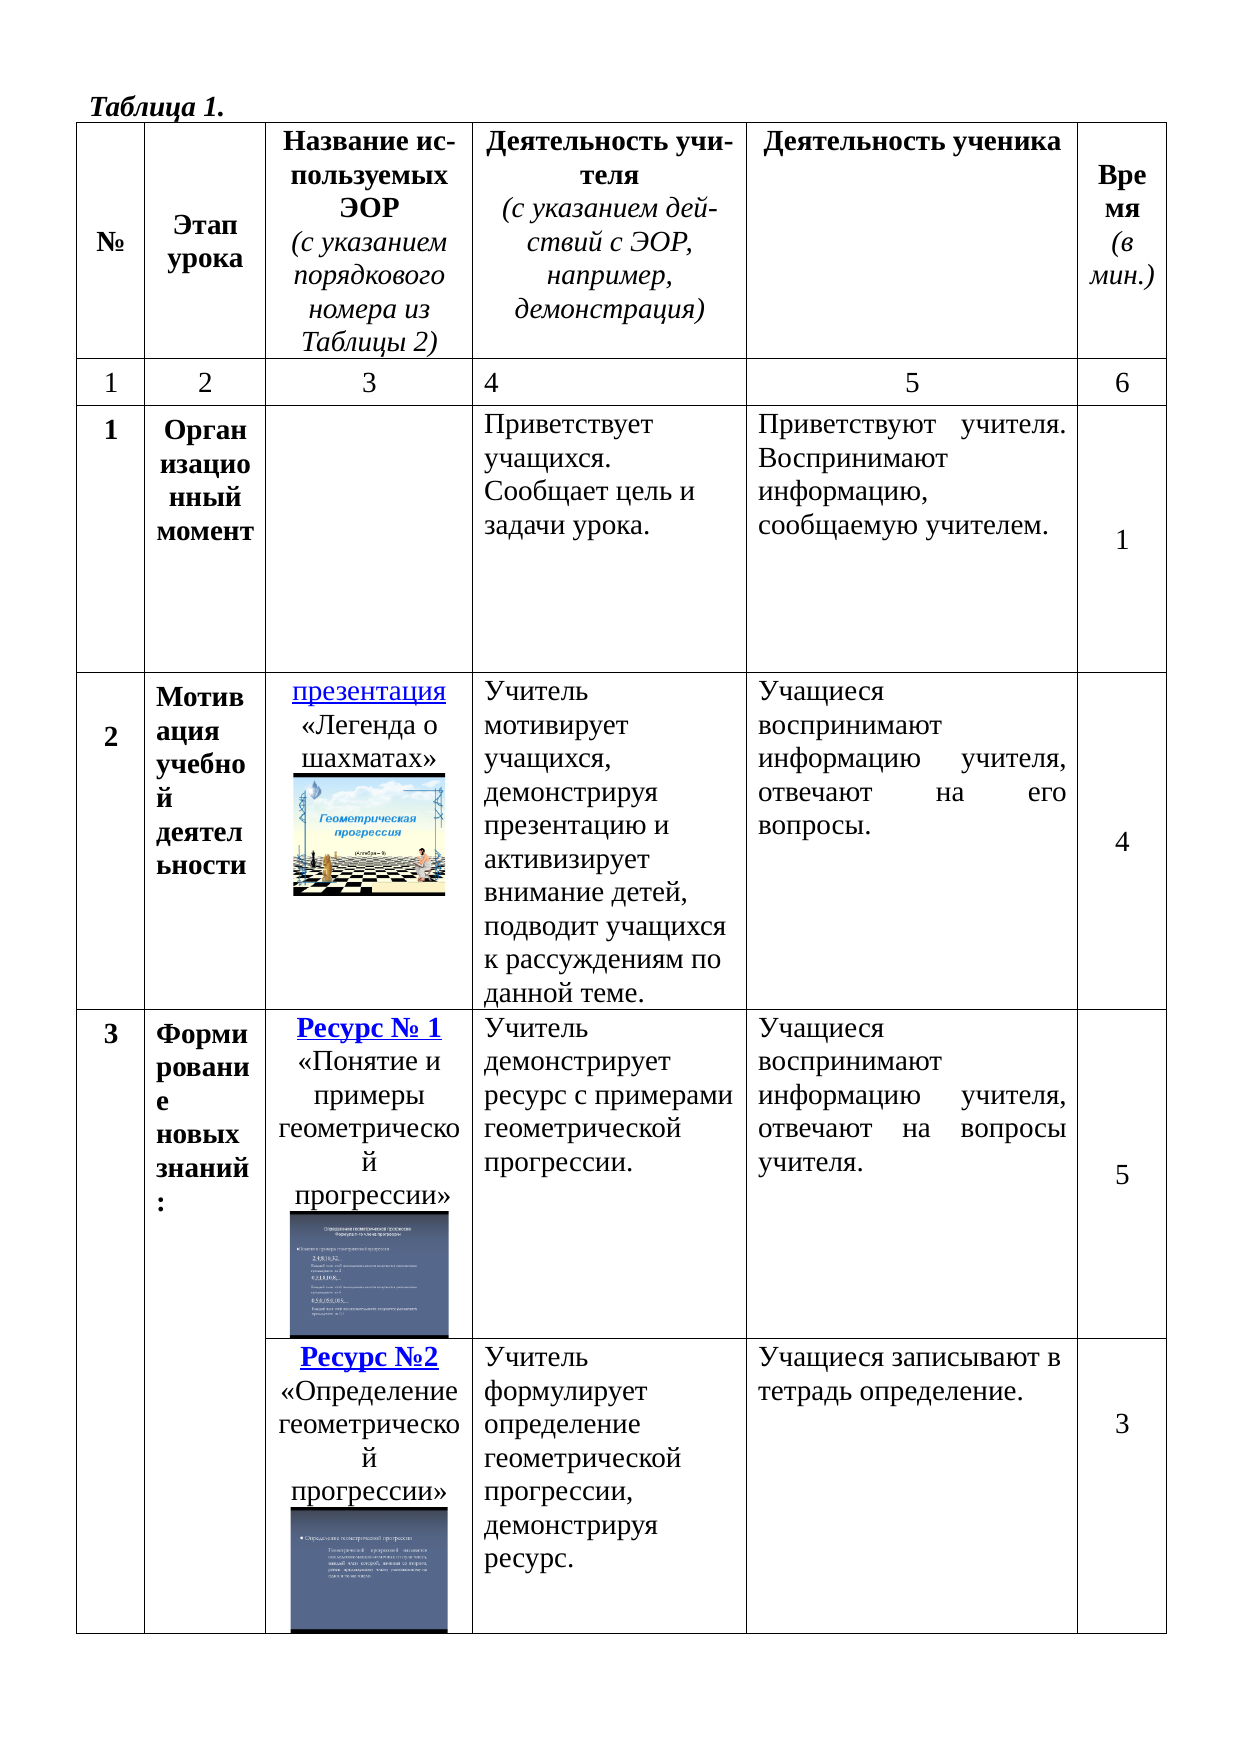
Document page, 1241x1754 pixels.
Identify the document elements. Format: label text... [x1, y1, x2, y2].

table_cell 1 [77, 359, 144, 405]
picture [290, 1507, 448, 1633]
table_cell Учитель мотивирует учащихся, демонстрируя презентацию и активизирует внимание детей, подводит учащихся к рассуждениям по данной теме. [473, 673, 746, 1009]
picture [289, 1211, 449, 1339]
table_header Название используемых ЭОР (с указанием порядкового номера из Таблицы 2) [266, 123, 472, 358]
table_cell 1 [77, 406, 144, 672]
table_cell Учитель демонстрирует ресурс с примерами геометрической прогрессии. [473, 1010, 746, 1338]
table_cell 2 [77, 673, 144, 1009]
table_cell Приветствует учащихся. Сообщает цель и задачи урока. [473, 406, 746, 672]
table_cell 2 [145, 359, 265, 405]
table_cell Мотивация учебной деятельности [145, 673, 265, 1009]
table_cell [266, 406, 472, 672]
table_cell 4 [1078, 673, 1166, 1009]
text Таблица 1. [89, 89, 1152, 122]
table_header № [77, 123, 144, 358]
table_header Деятельность учителя (с указанием действий с ЭОР, например, демонстрация) [473, 123, 746, 358]
table_cell 5 [747, 359, 1077, 405]
table_cell Приветствуют учителя. Воспринимают информацию, сообщаемую учителем. [747, 406, 1077, 672]
table_cell Формирование новых знаний: [145, 1010, 265, 1633]
table_cell 6 [1078, 359, 1166, 405]
table_cell 3 [266, 359, 472, 405]
table_header Время (в мин.) [1078, 123, 1166, 358]
table_cell Организационный момент [145, 406, 265, 672]
table_cell Учащиеся воспринимают информацию учителя, отвечают на вопросы учителя. [747, 1010, 1077, 1338]
table_cell 1 [1078, 406, 1166, 672]
table_cell Ресурс №2 «Определение геометрической прогрессии» [266, 1339, 472, 1633]
table_cell 3 [1078, 1339, 1166, 1633]
table_cell Ресурс № 1 «Понятие и примеры геометрической прогрессии» [266, 1010, 472, 1338]
table_cell 4 [473, 359, 746, 405]
table_cell 5 [1078, 1010, 1166, 1338]
table_header Этап урока [145, 123, 265, 358]
table_cell Учащиеся воспринимают информацию учителя, отвечают на его вопросы. [747, 673, 1077, 1009]
table_header Деятельность ученика [747, 123, 1077, 358]
table_cell Учащиеся записывают в тетрадь определение. [747, 1339, 1077, 1633]
table_cell презентация «Легенда о шахматах» [266, 673, 472, 1009]
picture [293, 773, 446, 896]
table_cell Учитель формулирует определение геометрической прогрессии, демонстрируя ресурс. [473, 1339, 746, 1633]
table_cell 3 [77, 1010, 144, 1633]
